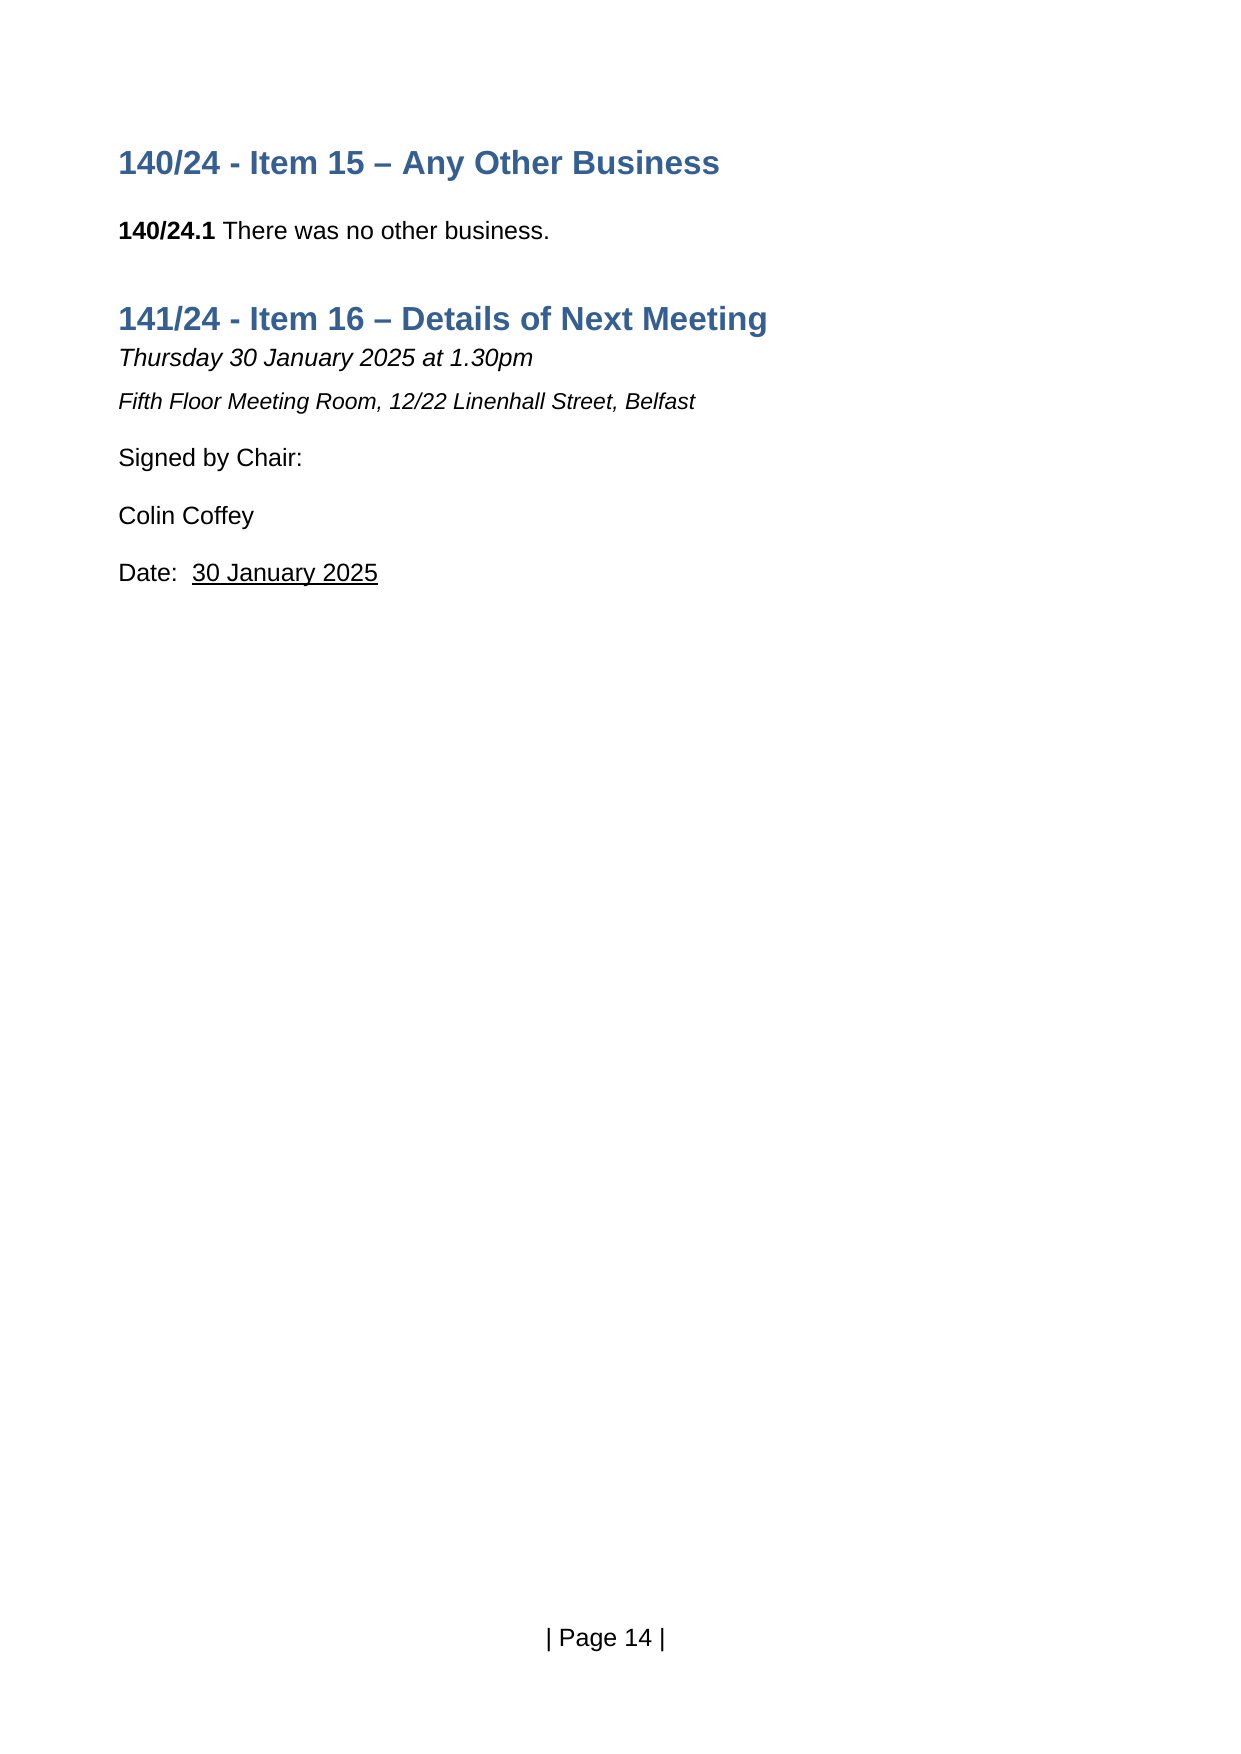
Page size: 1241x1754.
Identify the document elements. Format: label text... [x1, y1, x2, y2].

subtitle 141/24 - Item 16 – Details of Next Meeting [118, 298, 1093, 337]
text Colin Coffey [118, 501, 1093, 529]
text Fifth Floor Meeting Room, 12/22 Linenhall Street, Belfast [118, 388, 1093, 414]
text Signed by Chair: [118, 443, 1093, 472]
text 140/24.1 There was no other business. [118, 216, 1093, 245]
subtitle 140/24 - Item 15 – Any Other Business [118, 143, 1093, 182]
text Date: 30 January 2025 [118, 558, 1093, 587]
text Thursday 30 January 2025 at 1.30pm [118, 343, 1093, 371]
